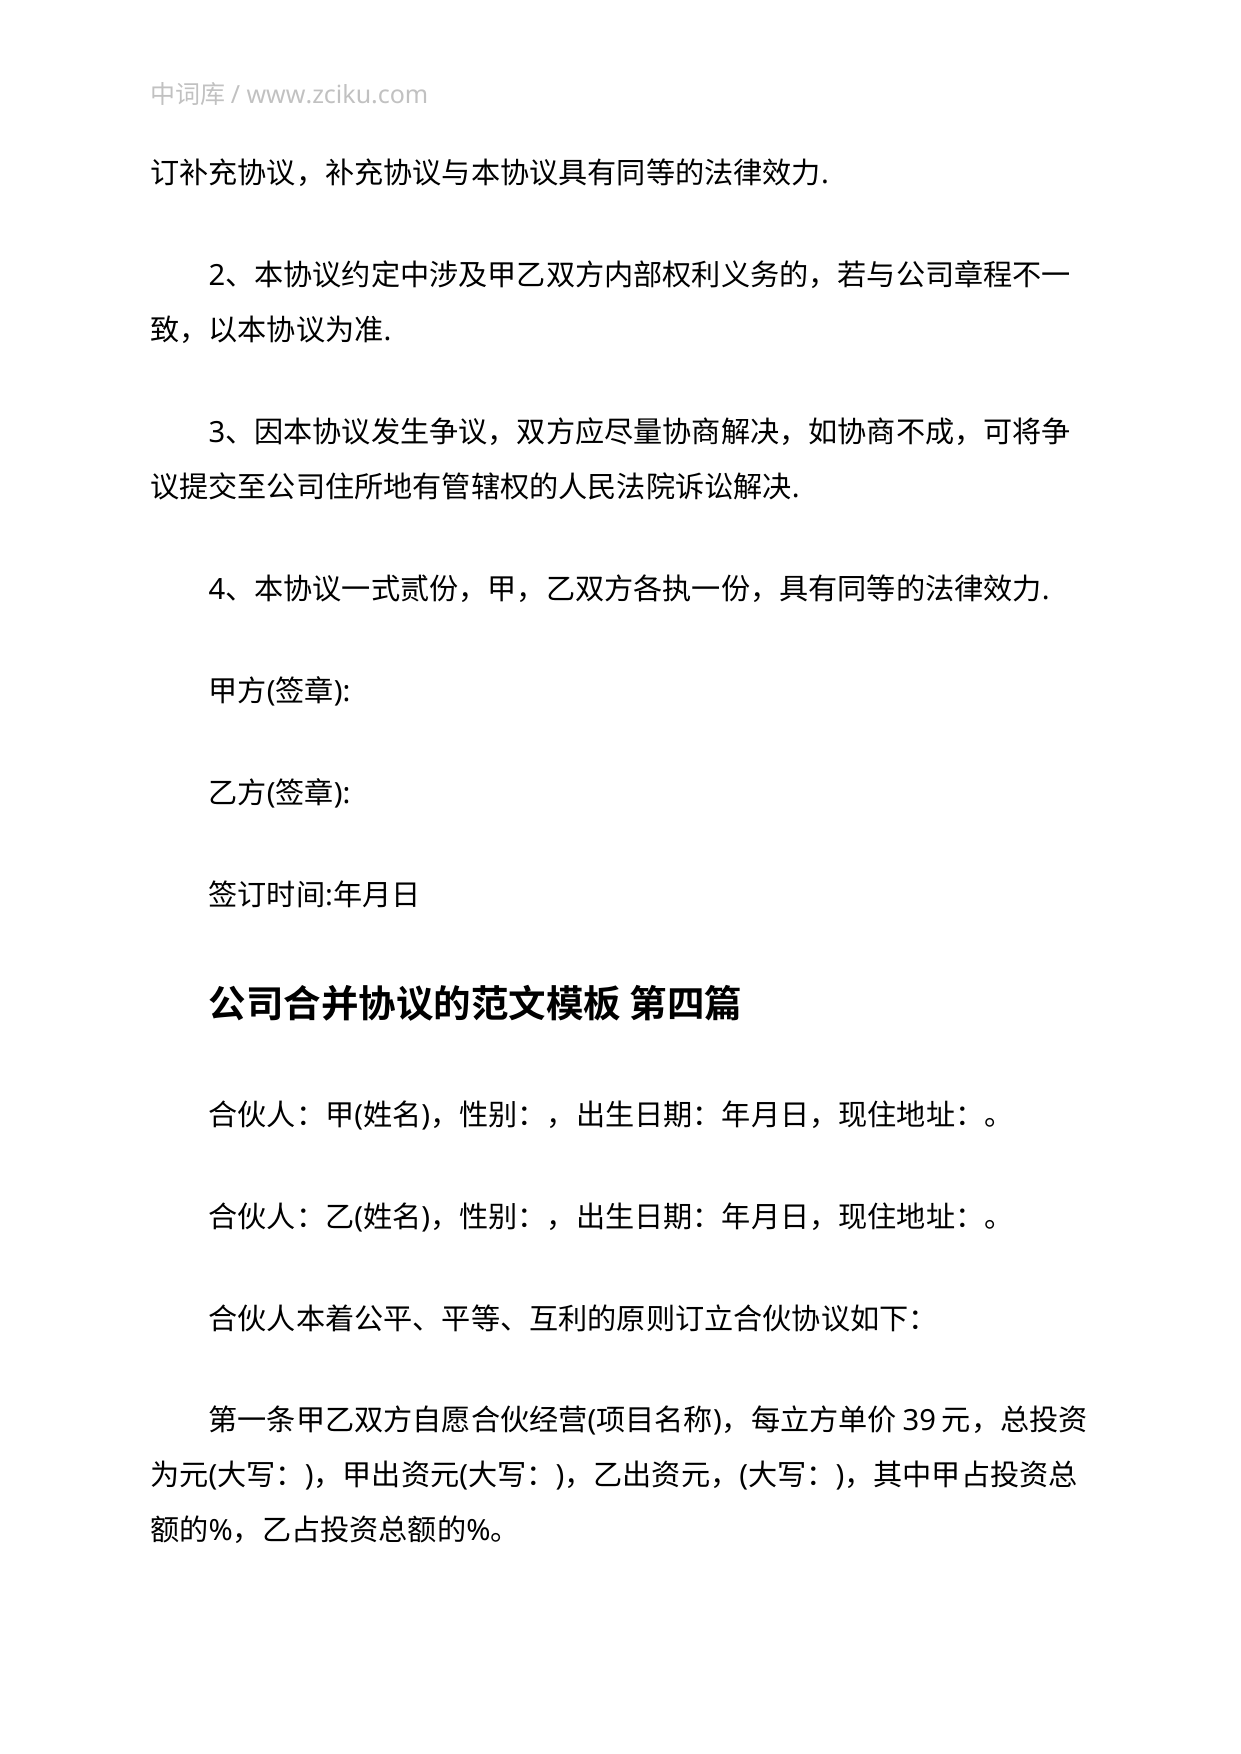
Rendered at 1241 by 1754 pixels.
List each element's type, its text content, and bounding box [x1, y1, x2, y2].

text 签订时间:年月日 [150, 872, 1090, 914]
text 3、因本协议发生争议，双方应尽量协商解决，如协商不成，可将争议提交至公司住所地有管辖权的人民法院诉讼解决. [150, 409, 1090, 506]
text 合伙人：乙(姓名)，性别：，出生日期：年月日，现住地址：。 [150, 1193, 1090, 1236]
text 公司合并协议的范文模板 第四篇 [150, 974, 1090, 1028]
text 合伙人：甲(姓名)，性别：，出生日期：年月日，现住地址：。 [150, 1091, 1090, 1134]
text 4、本协议一式贰份，甲，乙双方各执一份，具有同等的法律效力. [150, 566, 1090, 608]
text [150, 150, 1090, 192]
text 甲方(签章): [150, 668, 1090, 710]
text 合伙人本着公平、平等、互利的原则订立合伙协议如下： [150, 1295, 1090, 1337]
text 乙方(签章): [150, 770, 1090, 812]
text 2、本协议约定中涉及甲乙双方内部权利义务的，若与公司章程不一致，以本协议为准. [150, 252, 1090, 349]
text 第一条甲乙双方自愿合伙经营(项目名称)，每立方单价39元，总投资为元(大写：)，甲出资元(大写：)，乙出资元，(大写：)，其中甲占投资总额的%，乙占投资总额的%。 [150, 1397, 1090, 1549]
